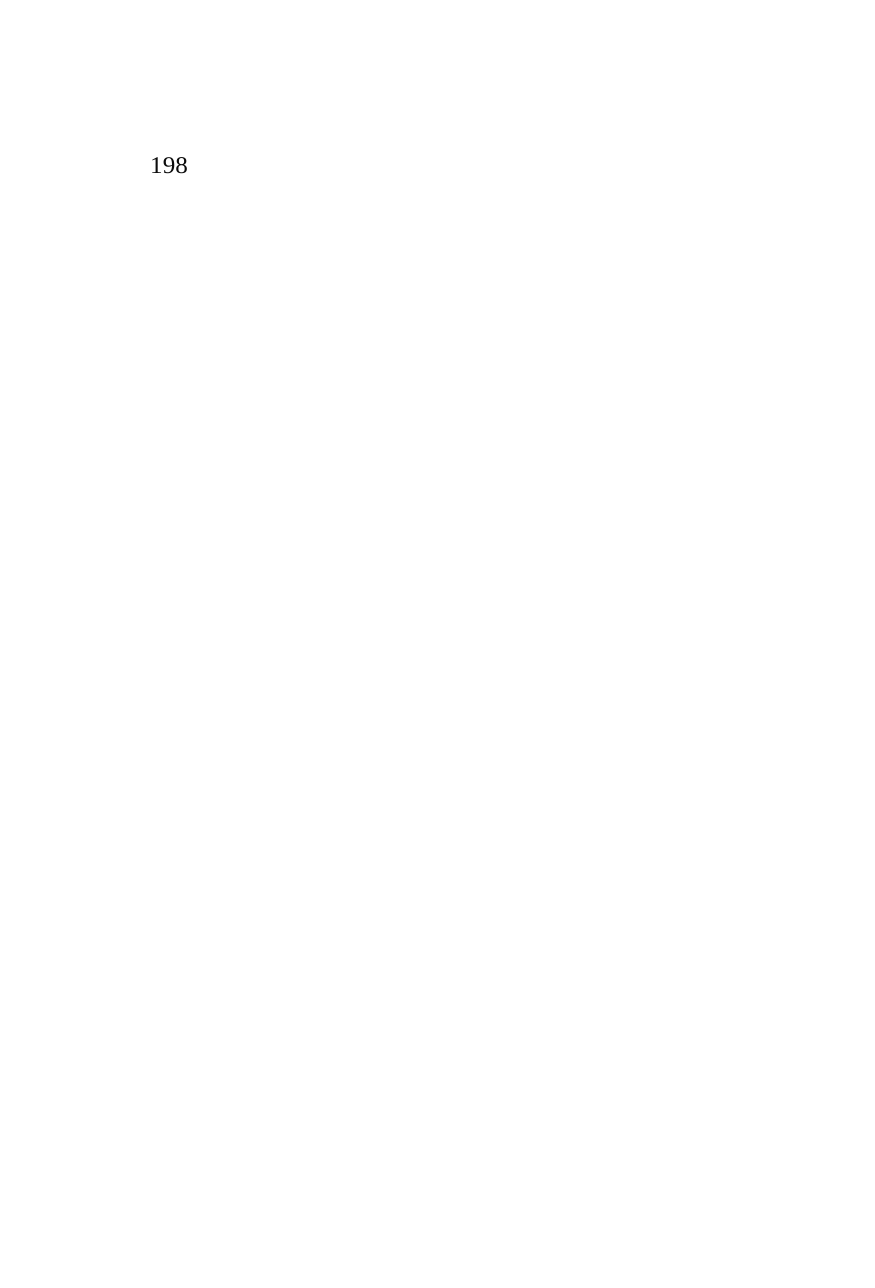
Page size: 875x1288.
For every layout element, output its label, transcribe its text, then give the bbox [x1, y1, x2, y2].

text 198 [150, 151, 807, 179]
